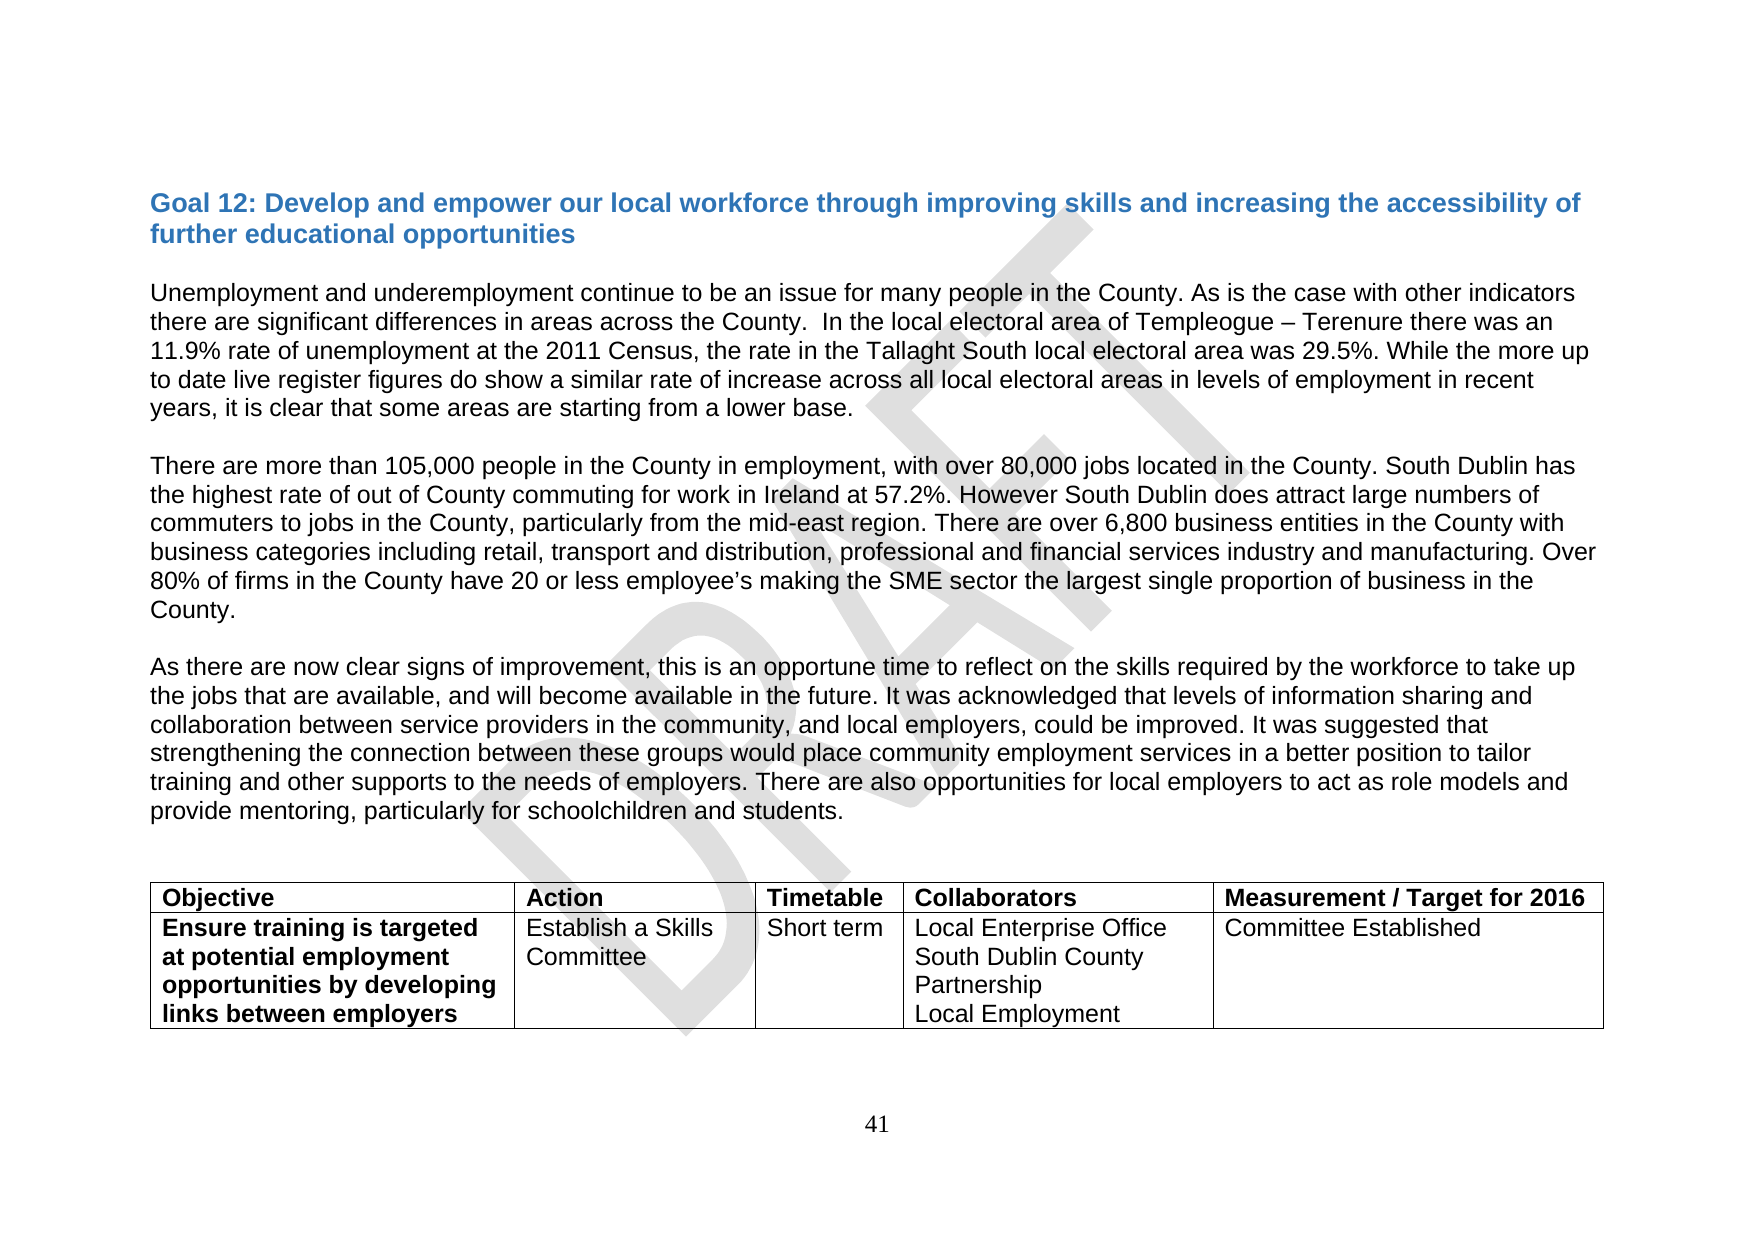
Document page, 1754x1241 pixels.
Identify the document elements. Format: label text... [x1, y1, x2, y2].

text As there are now clear signs of improvement, this is an opportune time to reflect on the skills required by the workforce to take up the jobs that are available, and will become available in the future. It was acknowledged that levels of information sharing and collaboration between service providers in the community, and local employers, could be improved. It was suggested that strengthening the connection between these groups would place community employment services in a better position to tailor training and other supports to the needs of employers. There are also opportunities for local employers to act as role models and provide mentoring, particularly for schoolchildren and students. [150, 652, 1604, 825]
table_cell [904, 913, 1213, 1028]
table_header Measurement / Target for 2016 [1214, 883, 1603, 912]
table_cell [515, 913, 755, 1028]
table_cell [151, 913, 514, 1028]
table_header Timetable [756, 883, 903, 912]
subtitle Goal 12: Develop and empower our local workforce through improving skills and increasing the accessibility of further educational opportunities [150, 187, 1604, 250]
text Unemployment and underemployment continue to be an issue for many people in the County. As is the case with other indicators there are significant differences in areas across the County. In the local electoral area of Templeogue – Terenure there was an 11.9% rate of unemployment at the 2011 Census, the rate in the Tallaght South local electoral area was 29.5%. While the more up to date live register figures do show a similar rate of increase across all local electoral areas in levels of employment in recent years, it is clear that some areas are starting from a lower base. [150, 278, 1604, 422]
table_header Objective [151, 883, 514, 912]
text There are more than 105,000 people in the County in employment, with over 80,000 jobs located in the County. South Dublin has the highest rate of out of County commuting for work in Ireland at 57.2%. However South Dublin does attract large numbers of commuters to jobs in the County, particularly from the mid-east region. There are over 6,800 business entities in the County with business categories including retail, transport and distribution, professional and financial services industry and manufacturing. Over 80% of firms in the County have 20 or less employee’s making the SME sector the largest single proportion of business in the County. [150, 451, 1604, 623]
table_header Action [515, 883, 755, 912]
table_cell Short term [756, 913, 903, 1028]
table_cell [1214, 913, 1603, 1028]
table_header Collaborators [904, 883, 1213, 912]
